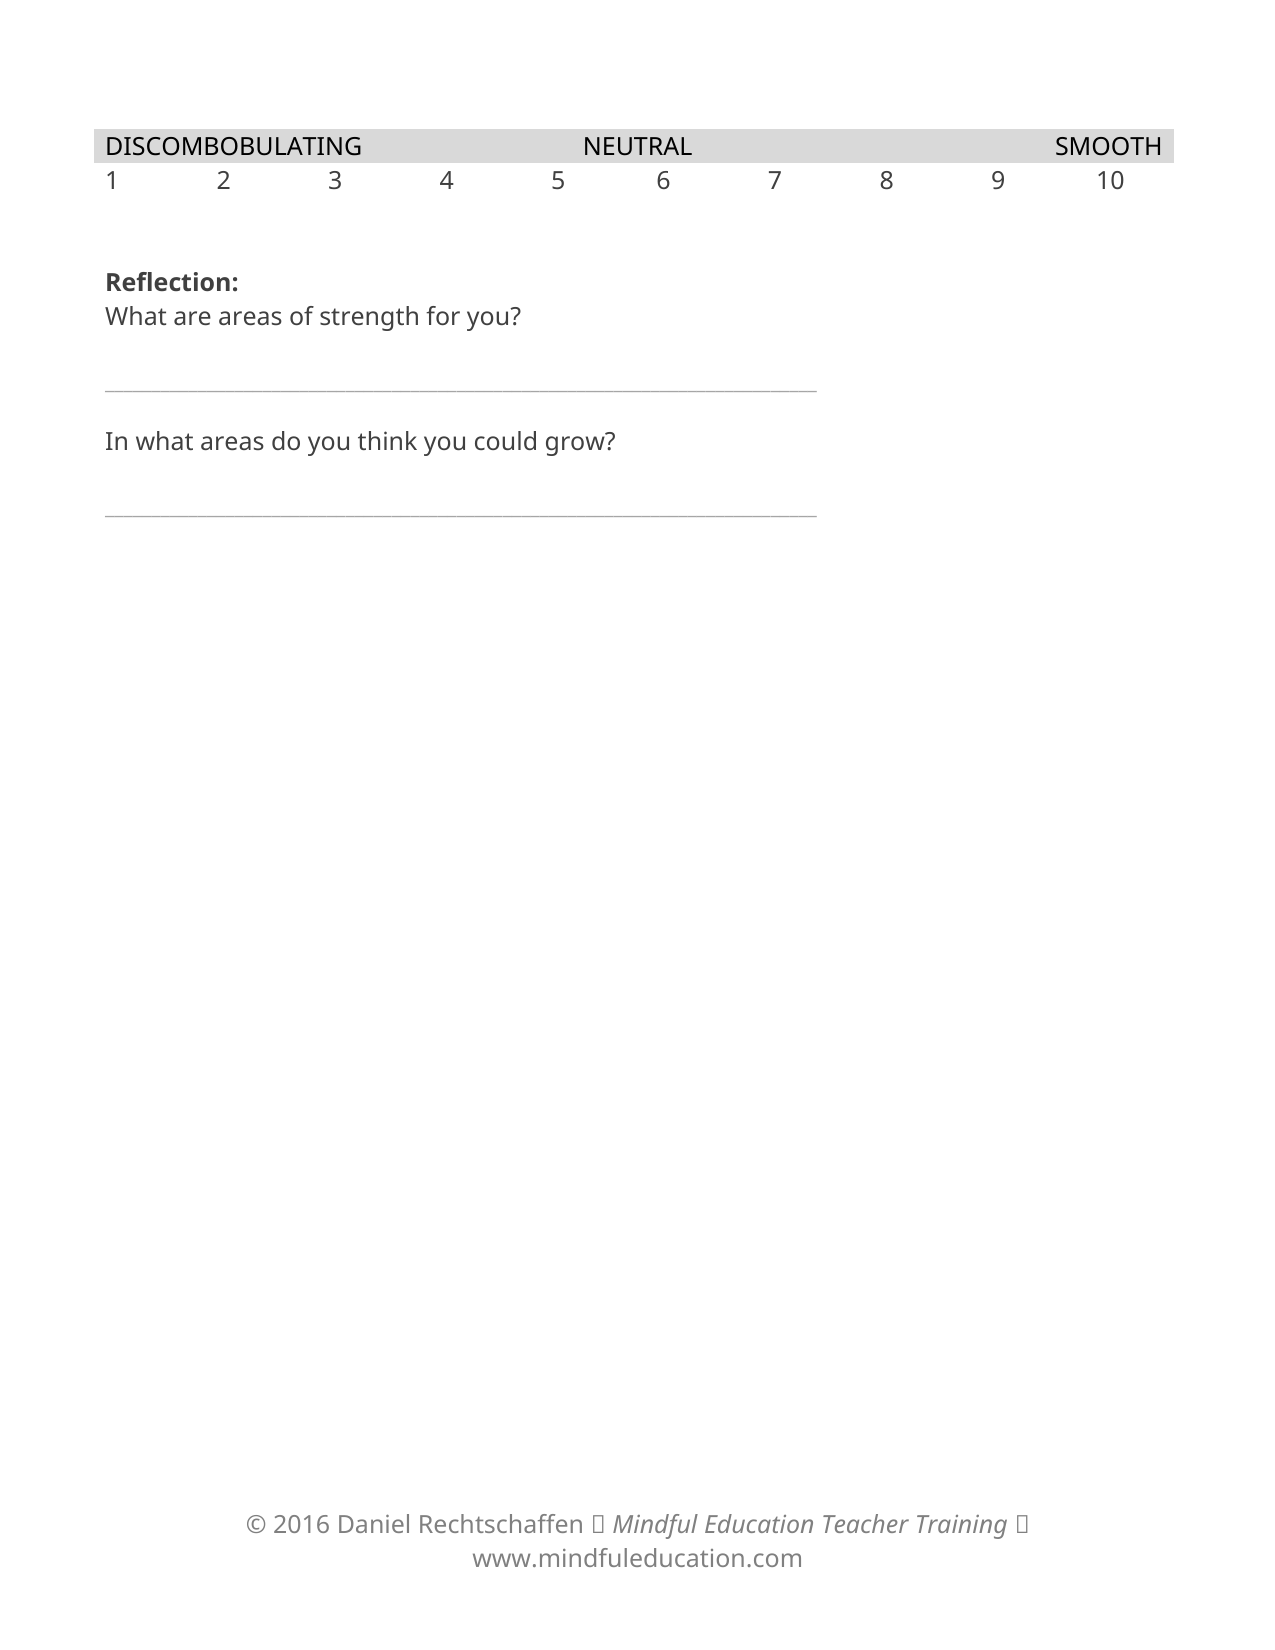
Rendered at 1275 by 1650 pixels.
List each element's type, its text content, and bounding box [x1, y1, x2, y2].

table_header DISCOMBOBULATING [94, 129, 456, 163]
text 1 2 3 4 5 6 7 8 9 10 [105, 163, 1170, 197]
text What are areas of strength for you? [105, 299, 1170, 333]
text _____________________________________________________________________________ [105, 367, 1170, 395]
table_header SMOOTH [819, 129, 1174, 163]
text In what areas do you think you could grow? [105, 424, 1170, 458]
text Reflection: [105, 265, 1170, 299]
table_header NEUTRAL [456, 129, 819, 163]
text _____________________________________________________________________________ [105, 492, 1170, 520]
